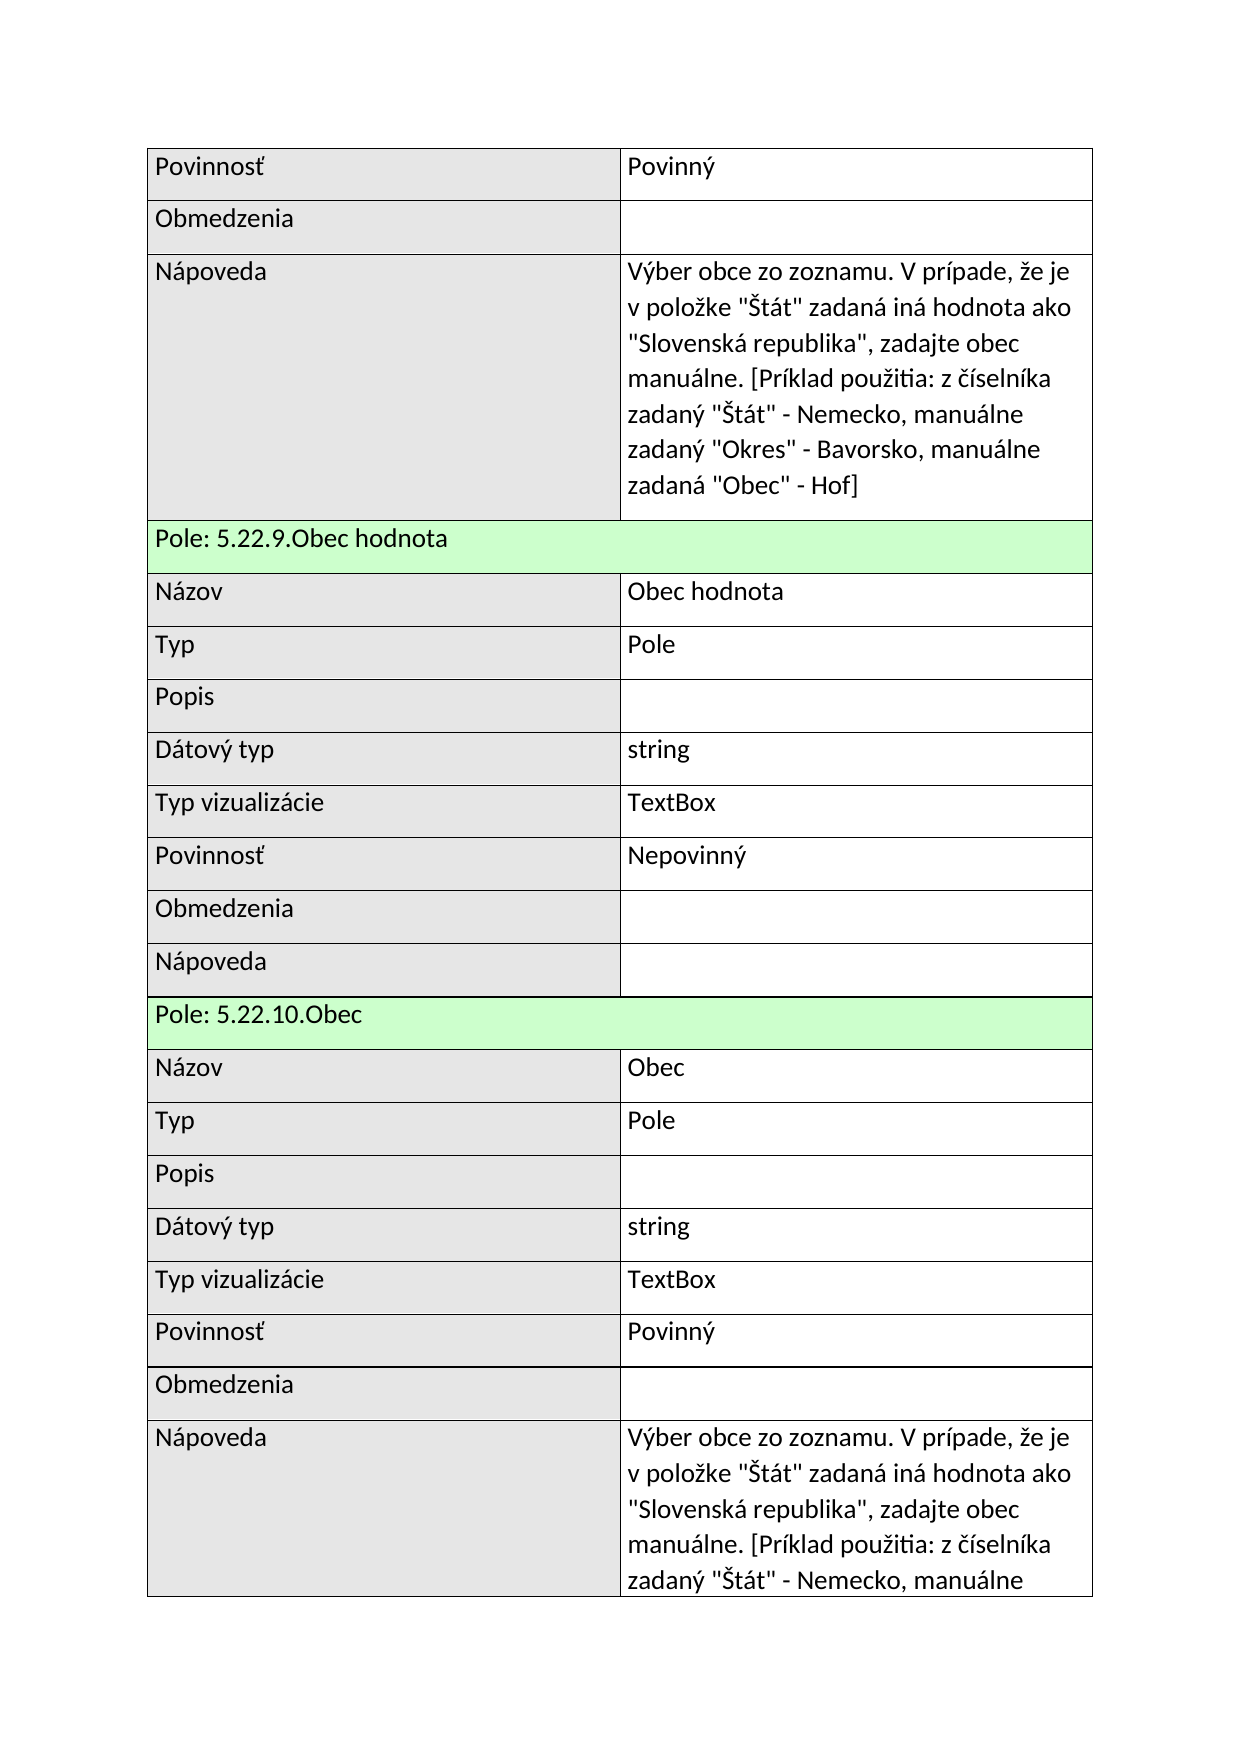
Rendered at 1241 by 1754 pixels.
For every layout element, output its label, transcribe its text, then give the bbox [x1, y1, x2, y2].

table_cell Nápoveda [148, 944, 620, 996]
table_cell Obmedzenia [148, 891, 620, 943]
table_cell Obec [621, 1050, 1092, 1102]
table_cell Nápoveda [148, 255, 620, 520]
table_cell string [621, 1209, 1092, 1261]
table_cell [621, 1156, 1092, 1208]
table_cell Pole: 5.22.9.Obec hodnota [148, 521, 1092, 573]
table_cell [621, 201, 1092, 253]
table_cell Typ vizualizácie [148, 786, 620, 837]
table_cell [621, 680, 1092, 732]
table_cell Povinnosť [148, 149, 620, 200]
table_cell Názov [148, 574, 620, 626]
table_cell Typ vizualizácie [148, 1262, 620, 1313]
table_cell Obmedzenia [148, 1368, 620, 1419]
table_cell Povinný [621, 149, 1092, 200]
table_cell [621, 944, 1092, 996]
table_cell Obmedzenia [148, 201, 620, 253]
table_cell [621, 1368, 1092, 1419]
table_cell Dátový typ [148, 1209, 620, 1261]
table_cell Nápoveda [148, 1421, 620, 1596]
table_cell Typ [148, 1103, 620, 1155]
table_cell Povinnosť [148, 838, 620, 890]
table_cell Popis [148, 680, 620, 732]
table_cell Povinný [621, 1315, 1092, 1366]
table_cell Povinnosť [148, 1315, 620, 1366]
table_cell string [621, 733, 1092, 784]
table_cell Názov [148, 1050, 620, 1102]
table_cell TextBox [621, 1262, 1092, 1313]
table_cell Dátový typ [148, 733, 620, 784]
table_cell Popis [148, 1156, 620, 1208]
table_cell Obec hodnota [621, 574, 1092, 626]
table_cell Pole: 5.22.10.Obec [148, 998, 1092, 1049]
table_cell Nepovinný [621, 838, 1092, 890]
table_cell Pole [621, 1103, 1092, 1155]
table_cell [621, 1421, 1092, 1596]
table_cell TextBox [621, 786, 1092, 837]
table_cell [621, 891, 1092, 943]
table_cell Typ [148, 627, 620, 678]
table_cell Pole [621, 627, 1092, 678]
